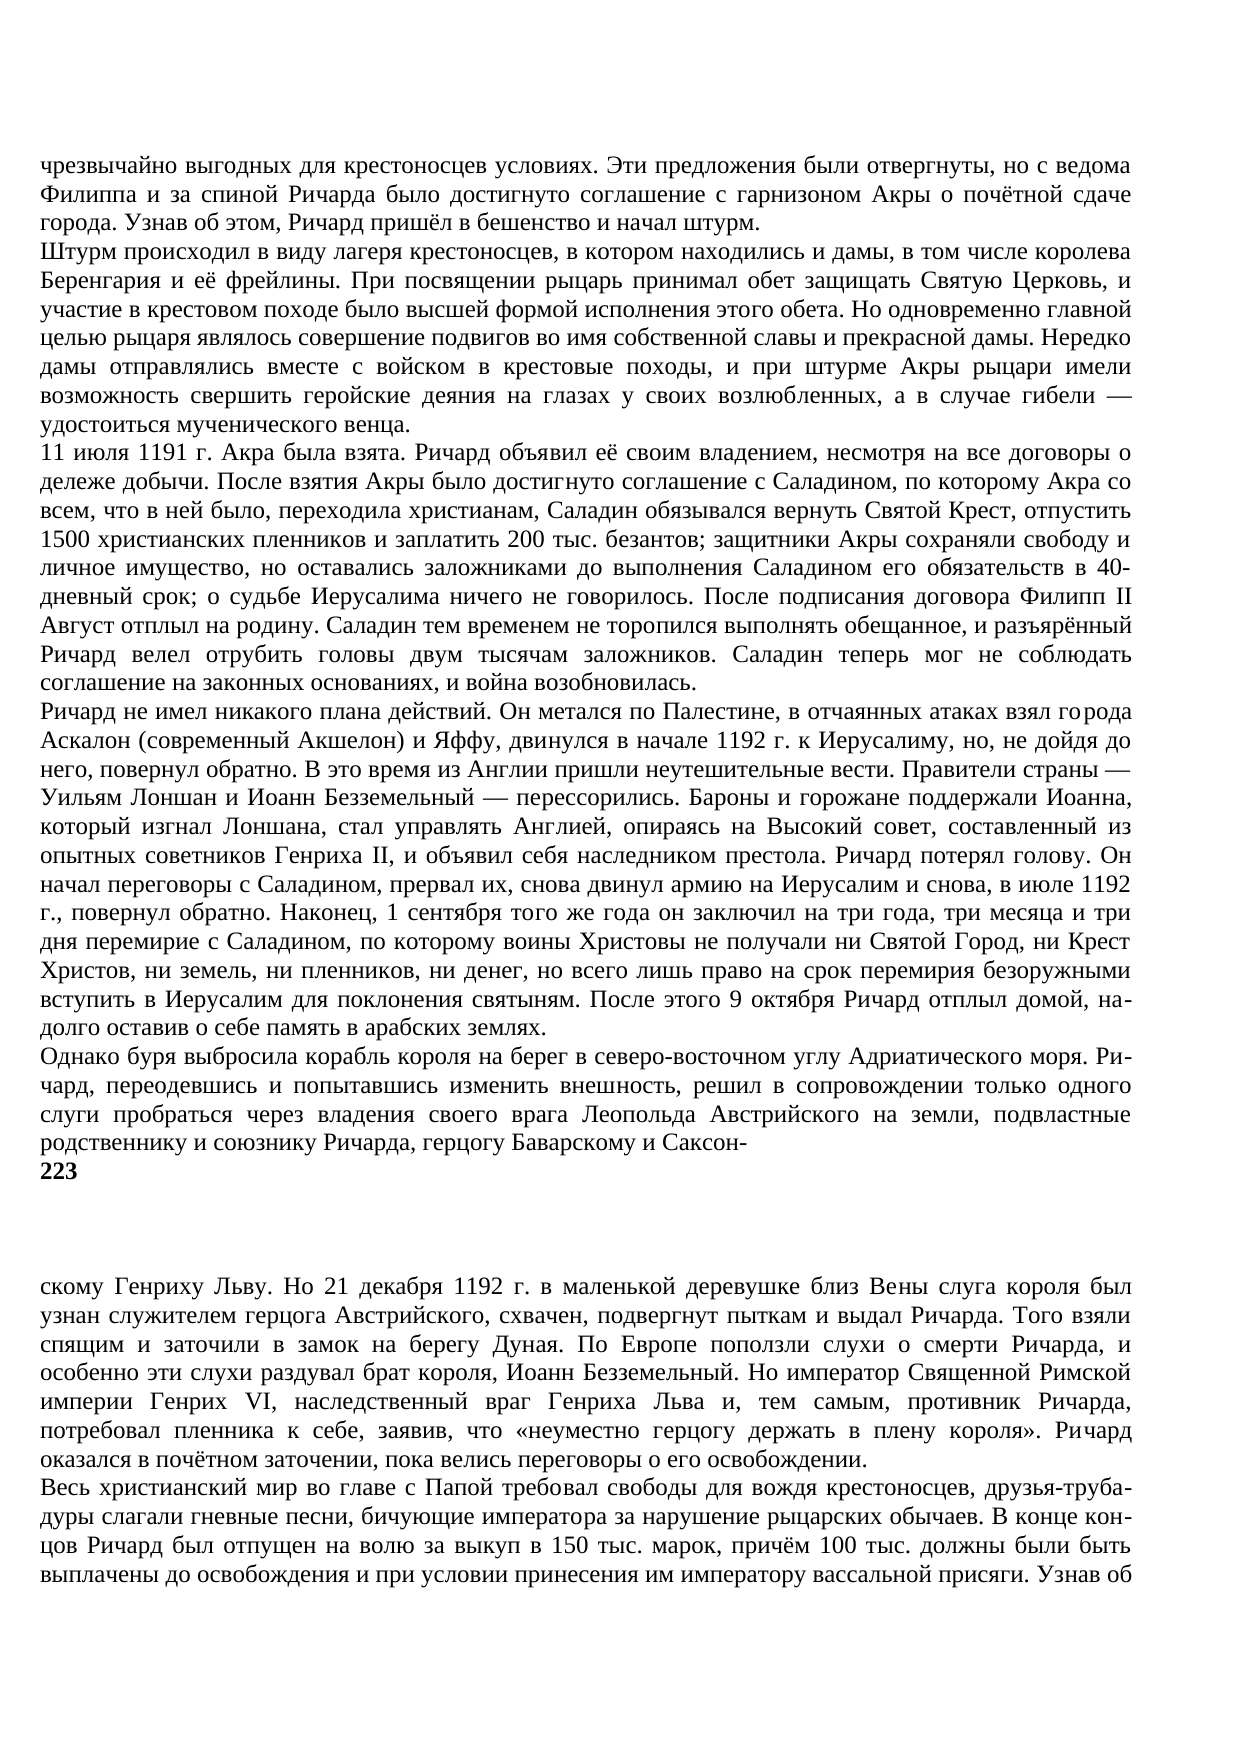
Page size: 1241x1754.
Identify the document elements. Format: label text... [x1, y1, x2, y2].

text скому Генриху Льву. Но 21 декабря 1192 г. в маленькой деревушке близ Вены слуга короля был узнан служителем герцога Австрийского, схвачен, подвергнут пыткам и выдал Ричарда. Того взяли спящим и заточили в замок на берегу Дуная. По Европе поползли слухи о смерти Ричарда, и особенно эти слухи раздувал брат короля, Иоанн Безземельный. Но император Священной Римской империи Генрих VI, наследственный враг Генриха Льва и, тем самым, противник Ричарда, потребовал пленника к себе, заявив, что «неуместно герцогу держать в плену короля». Ричард оказался в почётном заточении, пока велись переговоры о его освобождении. [40, 1271, 1132, 1472]
text Однако буря выбросила корабль короля на берег в северо-восточном углу Адриатического моря. Ричард, переодевшись и попытавшись изменить внешность, решил в сопровождении только одного слуги пробраться через владения своего врага Леопольда Австрийского на земли, подвластные родственнику и союзнику Ричарда, герцогу Баварскому и Саксон- [40, 1041, 1132, 1156]
text Штурм происходил в виду лагеря крестоносцев, в котором находились и дамы, в том числе королева Беренгария и её фрейлины. При посвящении рыцарь принимал обет защищать Святую Церковь, и участие в крестовом походе было высшей формой исполнения этого обета. Но одновременно главной целью рыцаря являлось совершение подвигов во имя собственной славы и прекрасной дамы. Нередко дамы отправлялись вместе с войском в крестовые походы, и при штурме Акры рыцари имели возможность свершить геройские деяния на глазах у своих возлюбленных, а в случае гибели — удостоиться мученического венца. [40, 236, 1132, 437]
text 223 [40, 1156, 1132, 1185]
text Ричард не имел никакого плана действий. Он метался по Палестине, в отчаянных атаках взял города Аскалон (современный Акшелон) и Яффу, двинулся в начале 1192 г. к Иерусалиму, но, не дойдя до него, повернул обратно. В это время из Англии пришли неутешительные вести. Правители страны — Уильям Лоншан и Иоанн Безземельный — перессорились. Бароны и горожане поддержали Иоанна, который изгнал Лоншана, стал управлять Англией, опираясь на Высокий совет, составленный из опытных советников Генриха II, и объявил себя наследником престола. Ричард потерял голову. Он начал переговоры с Саладином, прервал их, снова двинул армию на Иерусалим и снова, в июле 1192 г., повернул обратно. Наконец, 1 сентября того же года он заключил на три года, три месяца и три дня перемирие с Саладином, по которому воины Христовы не получали ни Святой Город, ни Крест Христов, ни земель, ни пленников, ни денег, но всего лишь право на срок перемирия безоружными вступить в Иерусалим для поклонения святыням. После этого 9 октября Ричард отплыл домой, надолго оставив о себе память в арабских землях. [40, 696, 1132, 1041]
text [40, 150, 1132, 236]
text 11 июля 1191 г. Акра была взята. Ричард объявил её своим владением, несмотря на все договоры о дележе добычи. После взятия Акры было достигнуто соглашение с Саладином, по которому Акра со всем, что в ней было, переходила христианам, Саладин обязывался вернуть Святой Крест, отпустить 1500 христианских пленников и заплатить 200 тыс. безантов; защитники Акры сохраняли свободу и личное имущество, но оставались заложниками до выполнения Саладином его обязательств в 40-дневный срок; о судьбе Иерусалима ничего не говорилось. После подписания договора Филипп II Август отплыл на родину. Саладин тем временем не торопился выполнять обещанное, и разъярённый Ричард велел отрубить головы двум тысячам заложников. Саладин теперь мог не соблюдать соглашение на законных основаниях, и война возобновилась. [40, 437, 1132, 696]
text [40, 1472, 1132, 1587]
